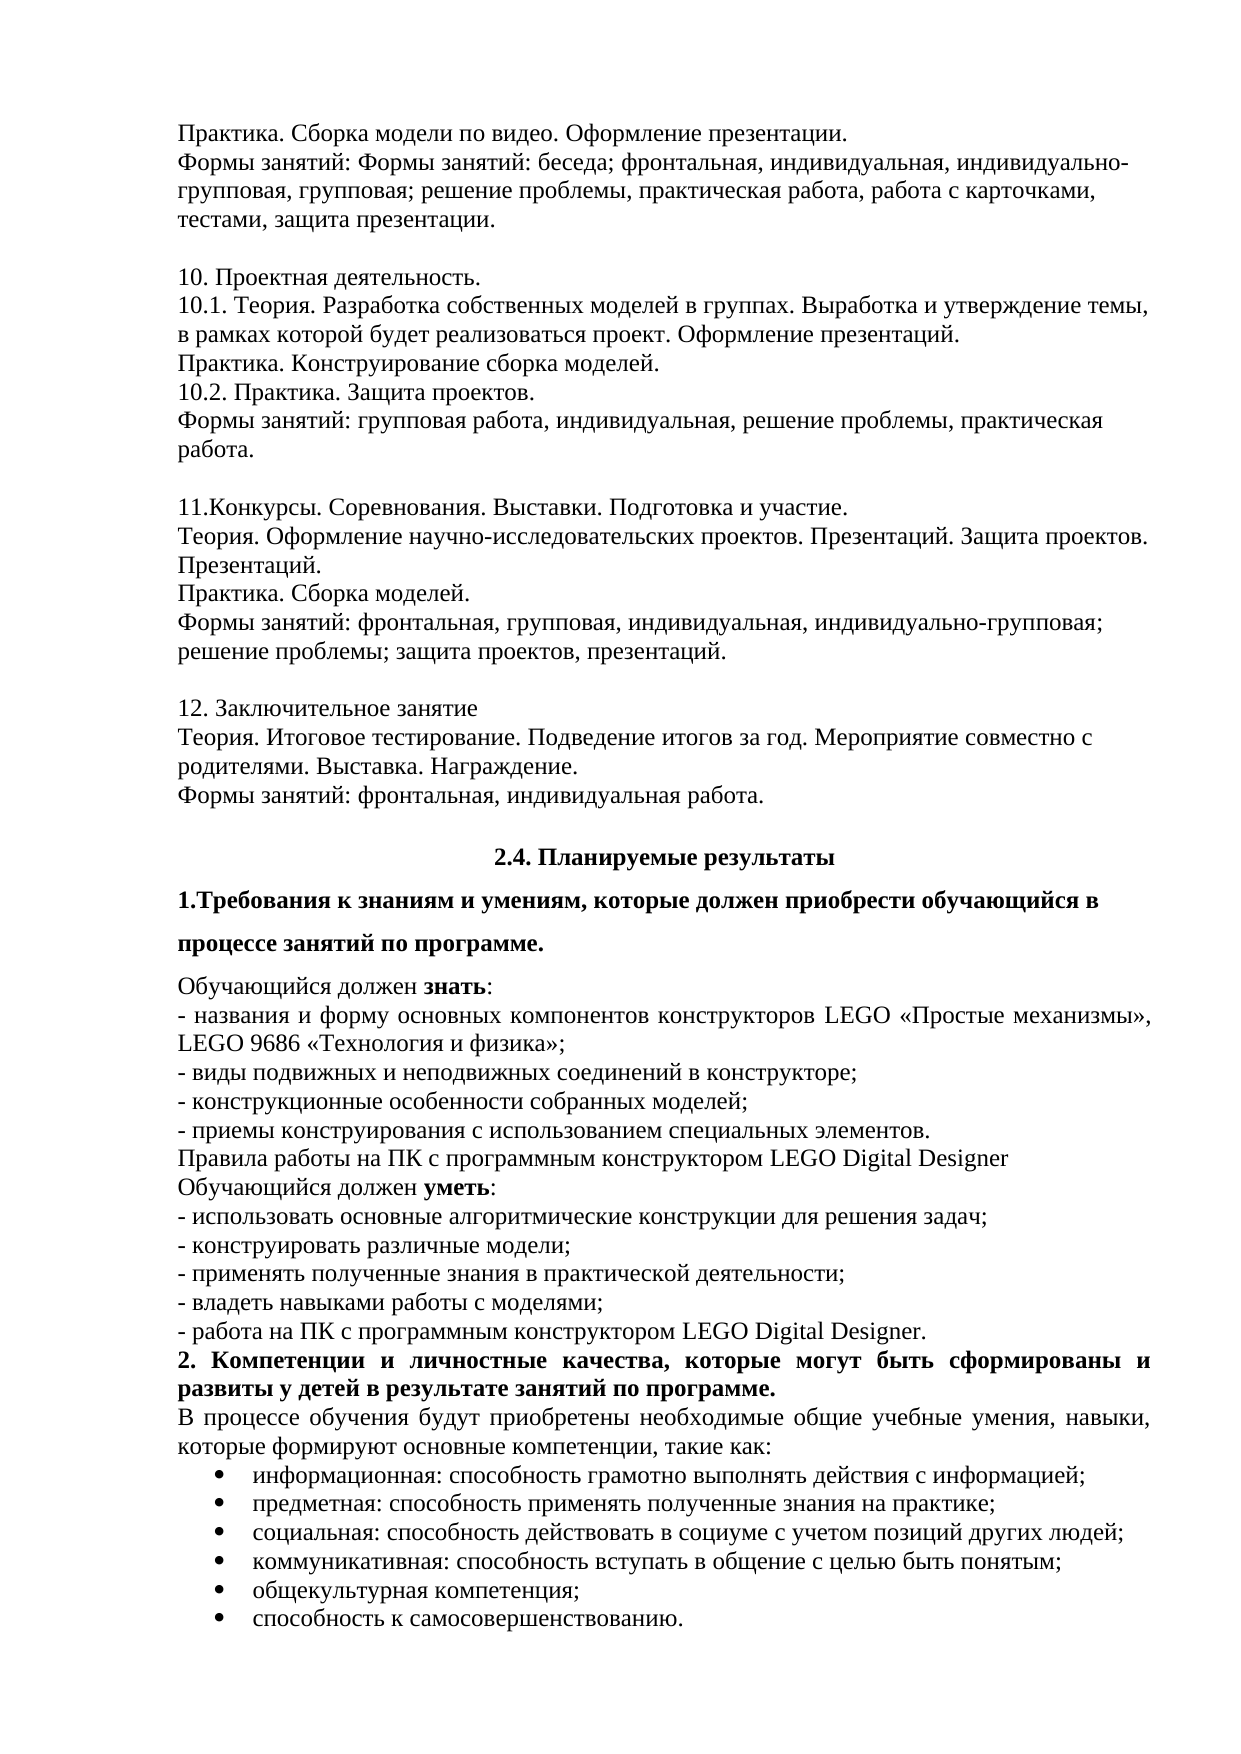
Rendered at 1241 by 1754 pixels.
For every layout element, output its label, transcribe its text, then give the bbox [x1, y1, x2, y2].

text Обучающийся должен знать: [177, 971, 1152, 1000]
text Практика. Сборка моделей. [177, 578, 1152, 607]
text 10.2. Практика. Защита проектов. [177, 377, 1152, 406]
text - владеть навыками работы с моделями; [177, 1287, 1152, 1316]
text 1.Требования к знаниям и умениям, которые должен приобрести обучающийся в процессе занятий по программе. [177, 885, 1152, 957]
text - работа на ПК с программным конструктором LEGO Digital Designer. [177, 1316, 1152, 1345]
text 2.4. Планируемые результаты [177, 842, 1152, 870]
text - конструкционные особенности собранных моделей; [177, 1086, 1152, 1115]
text Формы занятий: групповая работа, индивидуальная, решение проблемы, практическая работа. [177, 406, 1152, 463]
text 10. Проектная деятельность. [177, 262, 1152, 291]
text Правила работы на ПК с программным конструктором LEGO Digital Designer [177, 1143, 1152, 1172]
text Практика. Сборка модели по видео. Оформление презентации. [177, 118, 1152, 147]
text Обучающийся должен уметь: [177, 1172, 1152, 1201]
text 2. Компетенции и личностные качества, которые могут быть сформированы и развиты у детей в результате занятий по программе. [177, 1345, 1152, 1402]
text 11.Конкурсы. Соревнования. Выставки. Подготовка и участие. [177, 492, 1152, 521]
text - конструировать различные модели; [177, 1230, 1152, 1258]
text Теория. Итоговое тестирование. Подведение итогов за год. Мероприятие совместно с родителями. Выставка. Награждение. [177, 722, 1152, 780]
text - применять полученные знания в практической деятельности; [177, 1258, 1152, 1287]
list общекультурная компетенция; [215, 1575, 1152, 1603]
text - использовать основные алгоритмические конструкции для решения задач; [177, 1201, 1152, 1230]
text 12. Заключительное занятие [177, 693, 1152, 722]
text 10.1. Теория. Разработка собственных моделей в группах. Выработка и утверждение темы, в рамках которой будет реализоваться проект. Оформление презентаций. [177, 291, 1152, 348]
text В процессе обучения будут приобретены необходимые общие учебные умения, навыки, которые формируют основные компетенции, такие как: [177, 1402, 1152, 1460]
text Практика. Конструирование сборка моделей. [177, 348, 1152, 377]
text Теория. Оформление научно-исследовательских проектов. Презентаций. Защита проектов. Презентаций. [177, 521, 1152, 578]
text Формы занятий: фронтальная, групповая, индивидуальная, индивидуально-групповая; решение проблемы; защита проектов, презентаций. [177, 607, 1152, 665]
text - приемы конструирования с использованием специальных элементов. [177, 1115, 1152, 1143]
list социальная: способность действовать в социуме с учетом позиций других людей; [215, 1517, 1152, 1546]
list способность к самосовершенствованию. [215, 1603, 1152, 1632]
list коммуникативная: способность вступать в общение с целью быть понятым; [215, 1546, 1152, 1575]
text Формы занятий: Формы занятий: беседа; фронтальная, индивидуальная, индивидуально-групповая, групповая; решение проблемы, практическая работа, работа с карточками, тестами, защита презентации. [177, 147, 1152, 233]
list предметная: способность применять полученные знания на практике; [215, 1488, 1152, 1517]
text - виды подвижных и неподвижных соединений в конструкторе; [177, 1057, 1152, 1086]
text Формы занятий: фронтальная, индивидуальная работа. [177, 780, 1152, 808]
list информационная: способность грамотно выполнять действия с информацией; [215, 1460, 1152, 1488]
text - названия и форму основных компонентов конструкторов LEGO «Простые механизмы», LEGO 9686 «Технология и физика»; [177, 1000, 1152, 1057]
